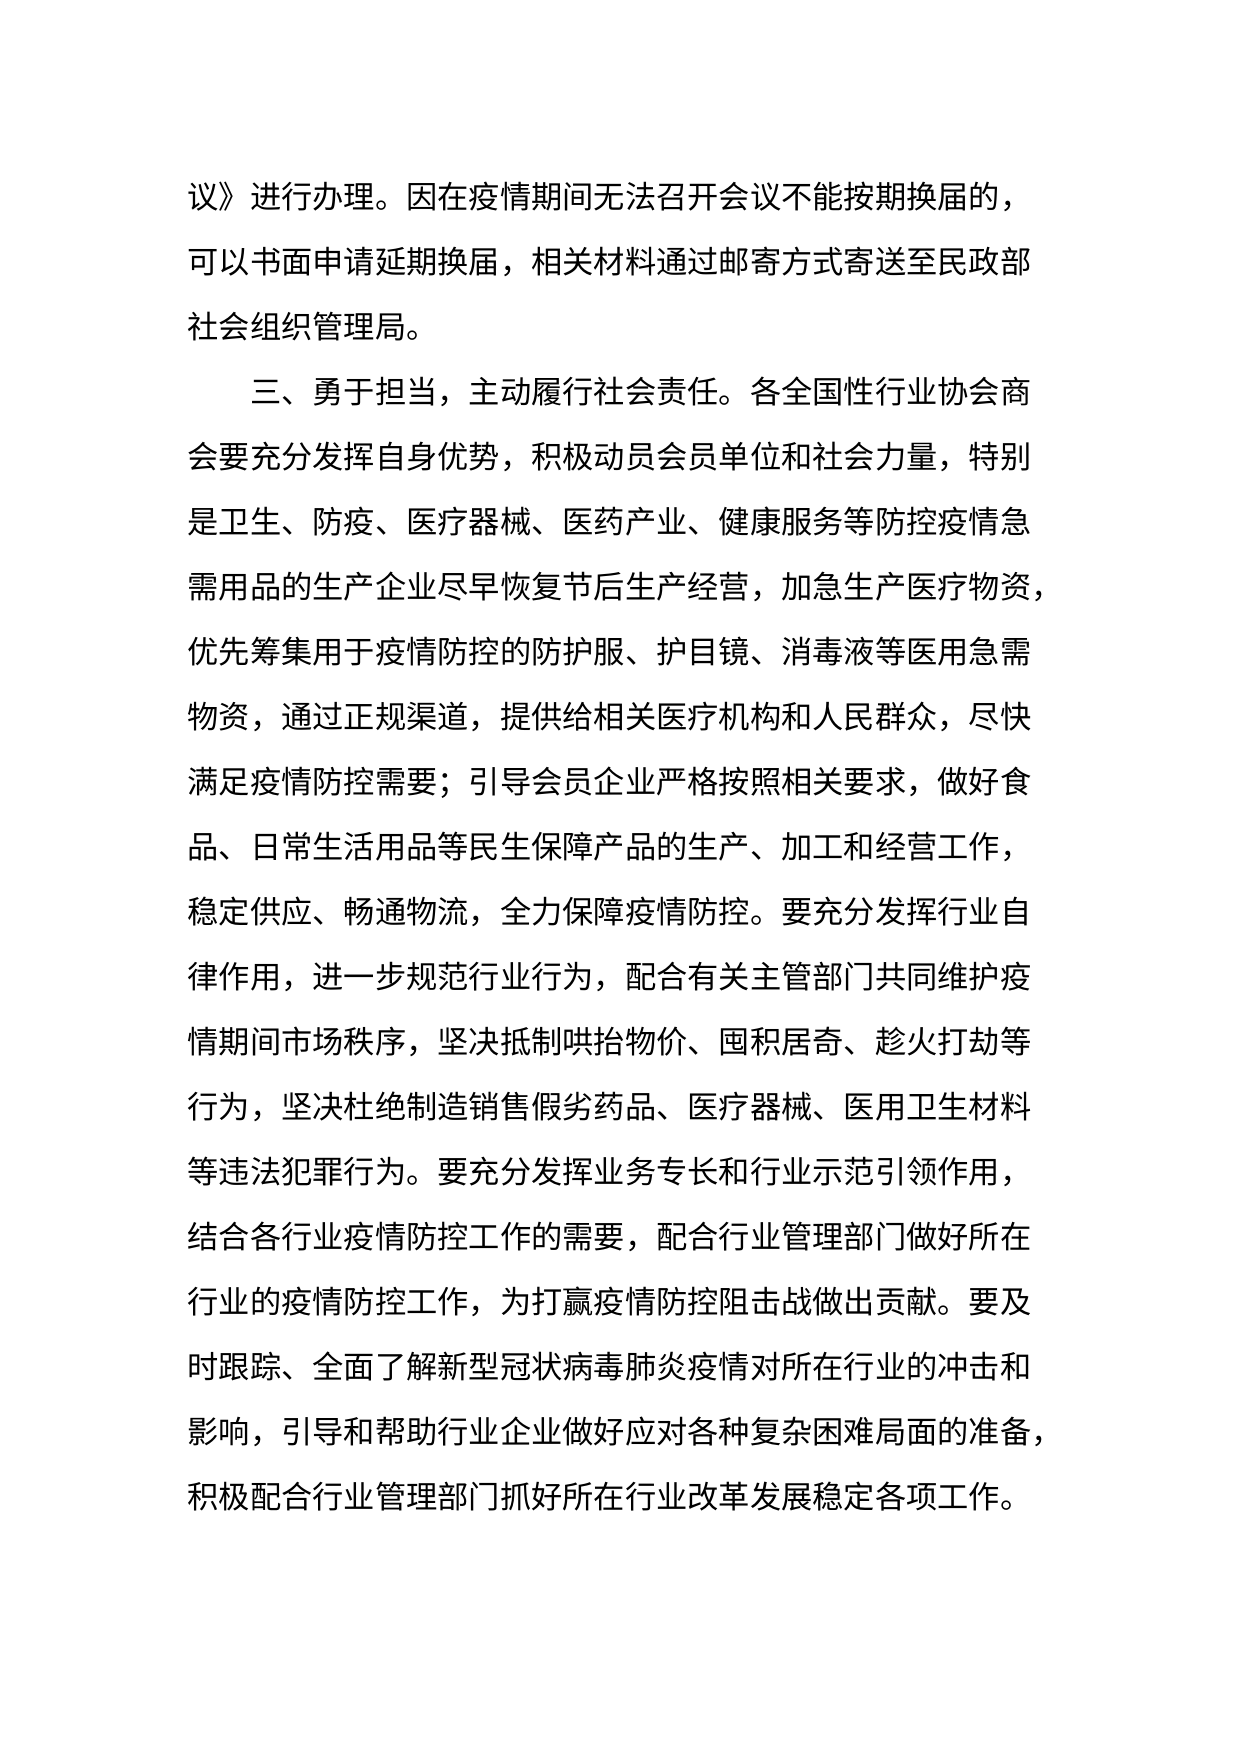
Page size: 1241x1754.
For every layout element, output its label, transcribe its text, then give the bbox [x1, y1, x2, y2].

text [187, 162, 1053, 357]
text 三、勇于担当，主动履行社会责任。各全国性行业协会商会要充分发挥自身优势，积极动员会员单位和社会力量，特别是卫生、防疫、医疗器械、医药产业、健康服务等防控疫情急需用品的生产企业尽早恢复节后生产经营，加急生产医疗物资，优先筹集用于疫情防控的防护服、护目镜、消毒液等医用急需物资，通过正规渠道，提供给相关医疗机构和人民群众，尽快满足疫情防控需要；引导会员企业严格按照相关要求，做好食品、日常生活用品等民生保障产品的生产、加工和经营工作，稳定供应、畅通物流，全力保障疫情防控。要充分发挥行业自律作用，进一步规范行业行为，配合有关主管部门共同维护疫情期间市场秩序，坚决抵制哄抬物价、囤积居奇、趁火打劫等行为，坚决杜绝制造销售假劣药品、医疗器械、医用卫生材料等违法犯罪行为。要充分发挥业务专长和行业示范引领作用，结合各行业疫情防控工作的需要，配合行业管理部门做好所在行业的疫情防控工作，为打赢疫情防控阻击战做出贡献。要及时跟踪、全面了解新型冠状病毒肺炎疫情对所在行业的冲击和影响，引导和帮助行业企业做好应对各种复杂困难局面的准备，积极配合行业管理部门抓好所在行业改革发展稳定各项工作。 [187, 357, 1053, 1527]
